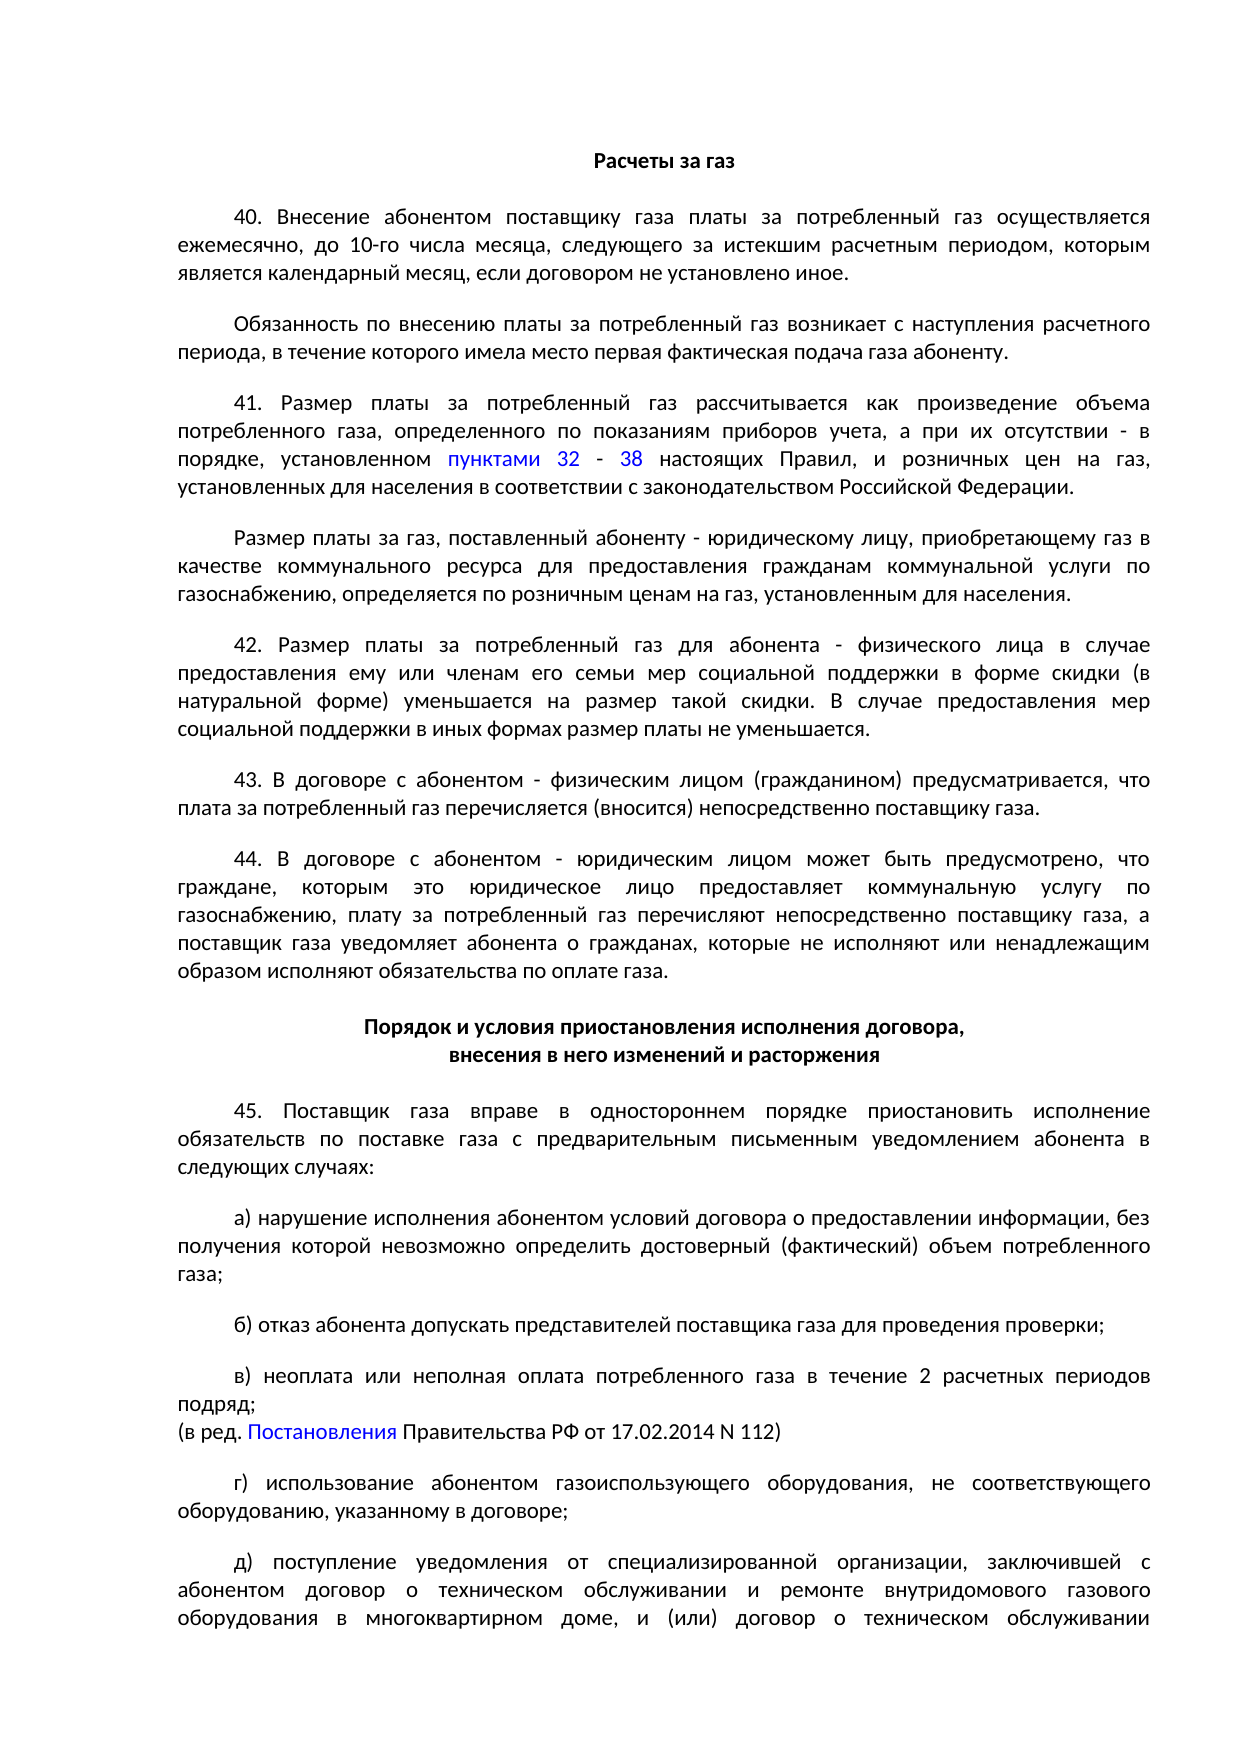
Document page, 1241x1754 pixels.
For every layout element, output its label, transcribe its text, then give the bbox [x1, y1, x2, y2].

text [177, 1547, 1152, 1631]
title Расчеты за газ [177, 146, 1152, 174]
title Порядок и условия приостановления исполнения договора, [177, 1012, 1152, 1040]
text г) использование абонентом газоиспользующего оборудования, не соответствующего оборудованию, указанному в договоре; [177, 1468, 1152, 1524]
text 44. В договоре с абонентом - юридическим лицом может быть предусмотрено, что граждане, которым это юридическое лицо предоставляет коммунальную услугу по газоснабжению, плату за потребленный газ перечисляют непосредственно поставщику газа, а поставщик газа уведомляет абонента о гражданах, которые не исполняют или ненадлежащим образом исполняют обязательства по оплате газа. [177, 844, 1152, 984]
text б) отказ абонента допускать представителей поставщика газа для проведения проверки; [177, 1310, 1152, 1338]
text в) неоплата или неполная оплата потребленного газа в течение 2 расчетных периодов подряд; [177, 1361, 1152, 1417]
text (в ред. Постановления Правительства РФ от 17.02.2014 N 112) [177, 1417, 1152, 1445]
text а) нарушение исполнения абонентом условий договора о предоставлении информации, без получения которой невозможно определить достоверный (фактический) объем потребленного газа; [177, 1203, 1152, 1287]
text 43. В договоре с абонентом - физическим лицом (гражданином) предусматривается, что плата за потребленный газ перечисляется (вносится) непосредственно поставщику газа. [177, 765, 1152, 821]
text 42. Размер платы за потребленный газ для абонента - физического лица в случае предоставления ему или членам его семьи мер социальной поддержки в форме скидки (в натуральной форме) уменьшается на размер такой скидки. В случае предоставления мер социальной поддержки в иных формах размер платы не уменьшается. [177, 630, 1152, 742]
title внесения в него изменений и расторжения [177, 1040, 1152, 1068]
text Размер платы за газ, поставленный абоненту - юридическому лицу, приобретающему газ в качестве коммунального ресурса для предоставления гражданам коммунальной услуги по газоснабжению, определяется по розничным ценам на газ, установленным для населения. [177, 523, 1152, 607]
text 40. Внесение абонентом поставщику газа платы за потребленный газ осуществляется ежемесячно, до 10-го числа месяца, следующего за истекшим расчетным периодом, которым является календарный месяц, если договором не установлено иное. [177, 202, 1152, 286]
text 41. Размер платы за потребленный газ рассчитывается как произведение объема потребленного газа, определенного по показаниям приборов учета, а при их отсутствии - в порядке, установленном пунктами 32 - 38 настоящих Правил, и розничных цен на газ, установленных для населения в соответствии с законодательством Российской Федерации. [177, 388, 1152, 500]
text 45. Поставщик газа вправе в одностороннем порядке приостановить исполнение обязательств по поставке газа с предварительным письменным уведомлением абонента в следующих случаях: [177, 1096, 1152, 1180]
text Обязанность по внесению платы за потребленный газ возникает с наступления расчетного периода, в течение которого имела место первая фактическая подача газа абоненту. [177, 309, 1152, 365]
